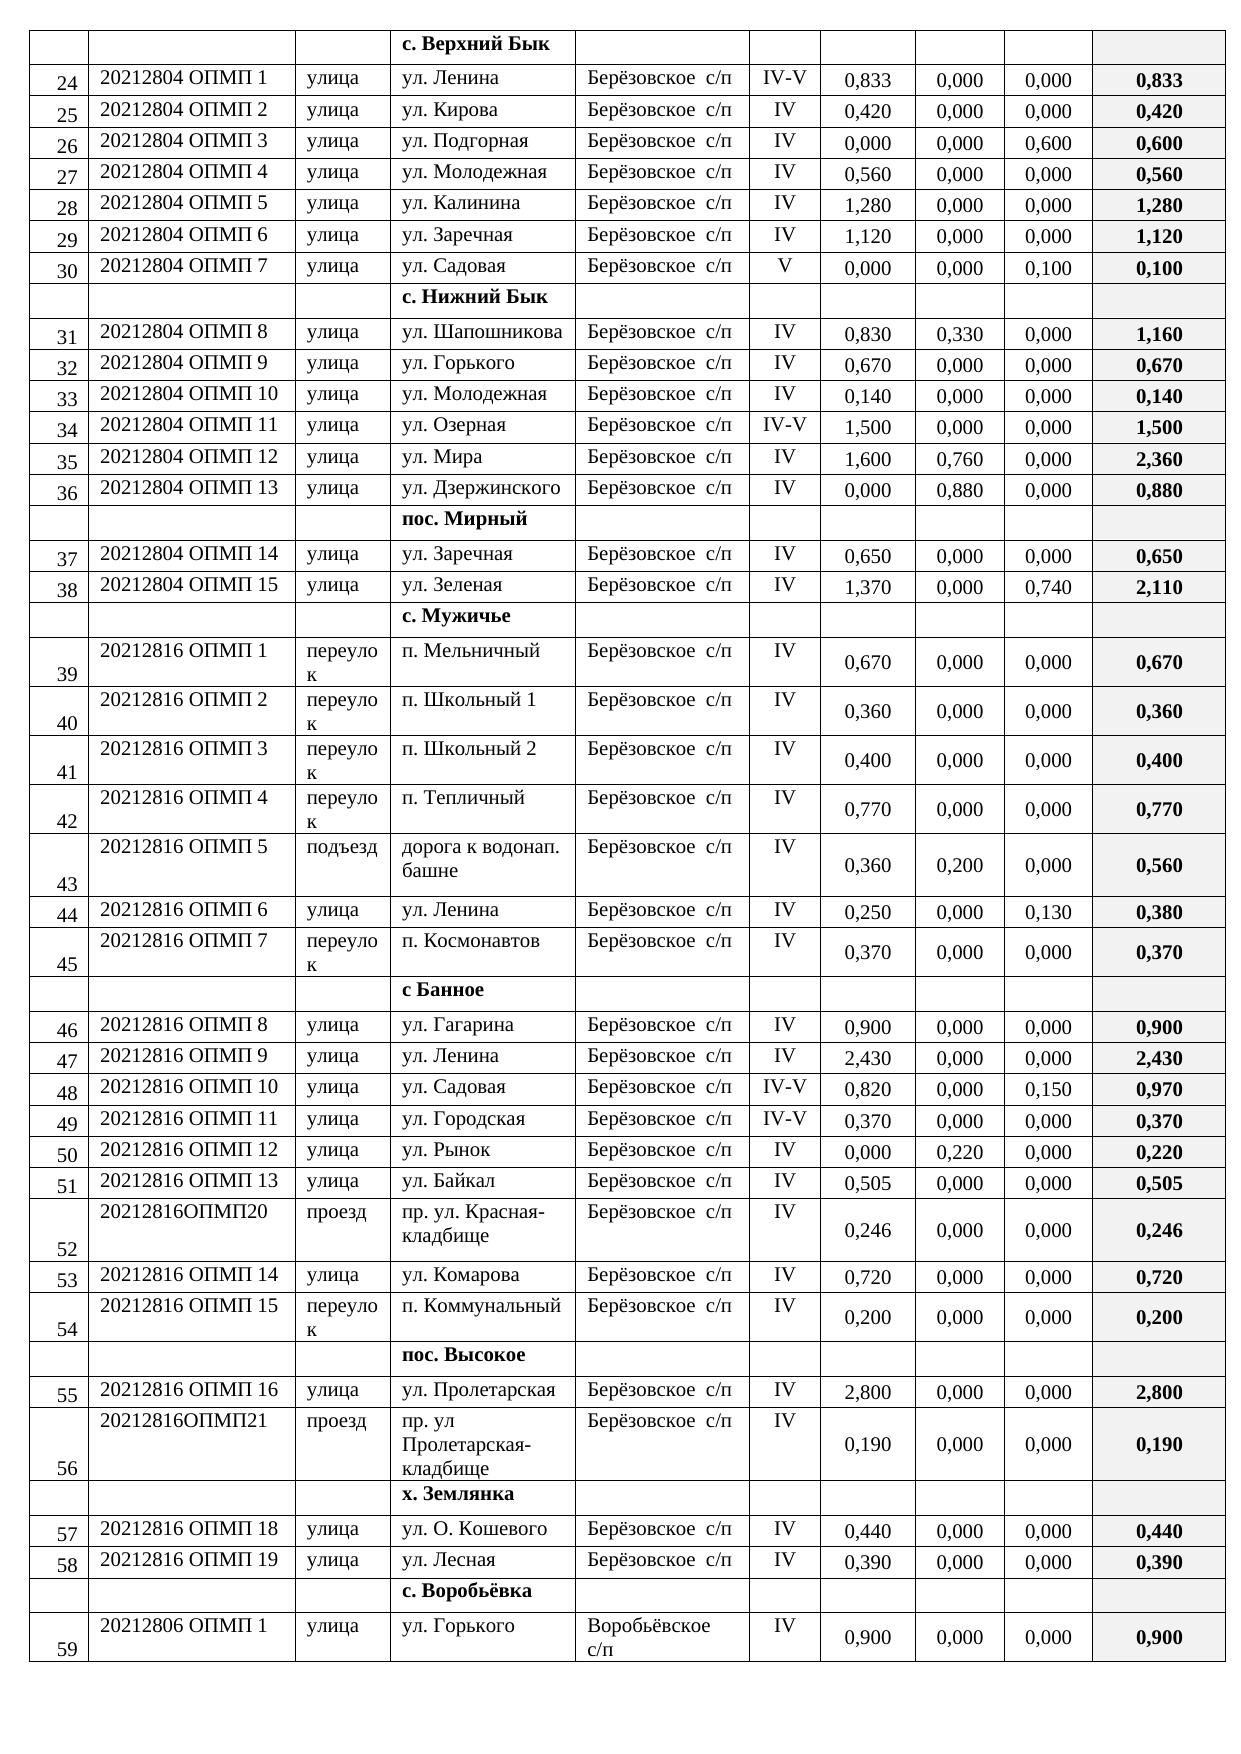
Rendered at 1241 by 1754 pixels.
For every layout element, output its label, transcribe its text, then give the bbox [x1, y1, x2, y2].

table_cell 0,000 [1005, 65, 1092, 95]
table_cell [821, 603, 915, 637]
table_cell 2,360 [1093, 444, 1225, 474]
table_cell 0,000 [916, 1199, 1004, 1261]
table_cell [576, 977, 749, 1011]
table_cell 0,440 [1093, 1516, 1225, 1546]
table_cell х. Землянка [391, 1481, 575, 1515]
table_cell 0,420 [1093, 96, 1225, 127]
table_cell 38 [30, 572, 88, 602]
table_cell 0,000 [916, 897, 1004, 927]
table_cell 0,370 [1093, 928, 1225, 976]
table_cell с Банное [391, 977, 575, 1011]
table_cell 0,000 [1005, 444, 1092, 474]
table_cell 45 [30, 928, 88, 976]
table_cell IV [750, 572, 820, 602]
table_cell 20212816 ОПМП 3 [89, 736, 295, 784]
table_cell 0,560 [1093, 834, 1225, 896]
table_cell переулок [296, 785, 390, 833]
table_cell проезд [296, 1199, 390, 1261]
table_cell [576, 284, 749, 317]
table_cell улица [296, 381, 390, 411]
table_cell 20212804 ОПМП 7 [89, 253, 295, 283]
table_cell IV [750, 444, 820, 474]
table_cell 0,000 [1005, 638, 1092, 686]
table_cell 0,250 [821, 897, 915, 927]
table_cell 20212804 ОПМП 9 [89, 350, 295, 380]
table_cell 0,900 [821, 1613, 915, 1661]
table_cell 20212816ОПМП20 [89, 1199, 295, 1261]
table_cell 0,000 [1005, 221, 1092, 252]
table_cell 0,000 [916, 785, 1004, 833]
table_cell 0,670 [821, 350, 915, 380]
table_cell 0,000 [916, 128, 1004, 158]
table_cell ул. О. Кошевого [391, 1516, 575, 1546]
table_cell 20212806 ОПМП 1 [89, 1613, 295, 1661]
table_cell 0,900 [821, 1012, 915, 1042]
table_cell IV [750, 475, 820, 505]
table_cell улица [296, 1074, 390, 1104]
table_cell улица [296, 475, 390, 505]
table_cell Берёзовское с/п [576, 928, 749, 976]
table_cell IV [750, 834, 820, 896]
table_cell 0,000 [916, 1074, 1004, 1104]
table_cell 20212816 ОПМП 6 [89, 897, 295, 927]
table_cell улица [296, 1043, 390, 1073]
table_cell 20212804 ОПМП 5 [89, 190, 295, 220]
table_cell 0,420 [821, 96, 915, 127]
table_cell 0,000 [1005, 736, 1092, 784]
table_cell [821, 506, 915, 539]
table_cell ул. Подгорная [391, 128, 575, 158]
table_cell [750, 1579, 820, 1612]
table_cell улица [296, 128, 390, 158]
table_cell 20212804 ОПМП 11 [89, 412, 295, 442]
table_cell ул. Горького [391, 350, 575, 380]
table_cell 0,000 [1005, 834, 1092, 896]
table_cell [916, 1342, 1004, 1376]
table_cell 0,000 [1005, 1137, 1092, 1167]
table_cell улица [296, 350, 390, 380]
table_cell ул. Городская [391, 1106, 575, 1136]
table_cell 0,000 [1005, 1293, 1092, 1341]
table_cell [821, 1481, 915, 1515]
table_cell 0,000 [821, 475, 915, 505]
table_cell [30, 31, 88, 64]
table_cell [750, 506, 820, 539]
table_cell п. Школьный 1 [391, 687, 575, 735]
table_cell IV [750, 1547, 820, 1577]
table_cell IV-V [750, 1074, 820, 1104]
table_cell 0,880 [1093, 475, 1225, 505]
table_cell 0,000 [1005, 475, 1092, 505]
table_cell 0,560 [1093, 159, 1225, 189]
table_cell 0,000 [916, 221, 1004, 252]
table_cell 0,760 [916, 444, 1004, 474]
table_cell 0,360 [821, 687, 915, 735]
table_cell 0,505 [1093, 1168, 1225, 1198]
table_cell 20212816 ОПМП 19 [89, 1547, 295, 1577]
table_cell п. Мельничный [391, 638, 575, 686]
table_cell Берёзовское с/п [576, 159, 749, 189]
table_cell ул. Лесная [391, 1547, 575, 1577]
table_cell 0,000 [1005, 1613, 1092, 1661]
table_cell ул. Ленина [391, 1043, 575, 1073]
table_cell IV [750, 1293, 820, 1341]
table_cell 44 [30, 897, 88, 927]
table_cell [30, 1342, 88, 1376]
table_cell [750, 284, 820, 317]
table_cell Берёзовское с/п [576, 1408, 749, 1480]
table_cell 0,000 [916, 65, 1004, 95]
table_cell [821, 977, 915, 1011]
table_cell 1,280 [1093, 190, 1225, 220]
table_cell 0,000 [916, 96, 1004, 127]
table_cell 0,600 [1005, 128, 1092, 158]
table_cell [89, 1342, 295, 1376]
table_cell Берёзовское с/п [576, 687, 749, 735]
table_cell IV [750, 128, 820, 158]
table_cell ул. Заречная [391, 541, 575, 571]
table_cell 0,140 [1093, 381, 1225, 411]
table_cell [1005, 603, 1092, 637]
table_cell 0,140 [821, 381, 915, 411]
table_cell 20212804 ОПМП 6 [89, 221, 295, 252]
table_cell [916, 977, 1004, 1011]
table_cell [30, 603, 88, 637]
table_cell 2,430 [821, 1043, 915, 1073]
table_cell ул. Шапошникова [391, 319, 575, 349]
table_cell Берёзовское с/п [576, 190, 749, 220]
table_cell 30 [30, 253, 88, 283]
table_cell 20212816 ОПМП 7 [89, 928, 295, 976]
table_cell Берёзовское с/п [576, 1137, 749, 1167]
table_cell 0,400 [1093, 736, 1225, 784]
table_cell 0,000 [916, 1408, 1004, 1480]
table_cell пр. ул. Красная-кладбище [391, 1199, 575, 1261]
table_cell 0,100 [1005, 253, 1092, 283]
table_cell [1005, 1579, 1092, 1612]
table_cell [1093, 603, 1225, 637]
table_cell 0,000 [1005, 1547, 1092, 1577]
table_cell п. Космонавтов [391, 928, 575, 976]
table_cell 20212804 ОПМП 13 [89, 475, 295, 505]
table_cell IV [750, 736, 820, 784]
table_cell 26 [30, 128, 88, 158]
table_cell [576, 1342, 749, 1376]
table_cell Берёзовское с/п [576, 381, 749, 411]
table_cell 20212804 ОПМП 14 [89, 541, 295, 571]
table_cell IV [750, 1199, 820, 1261]
table_cell Берёзовское с/п [576, 221, 749, 252]
table_cell 0,740 [1005, 572, 1092, 602]
table_cell [916, 31, 1004, 64]
table_cell улица [296, 1168, 390, 1198]
table_cell 0,000 [1005, 96, 1092, 127]
table_cell улица [296, 1012, 390, 1042]
table_cell Берёзовское с/п [576, 475, 749, 505]
table_cell 29 [30, 221, 88, 252]
table_cell 49 [30, 1106, 88, 1136]
table_cell п. Коммунальный [391, 1293, 575, 1341]
table_cell 20212816 ОПМП 8 [89, 1012, 295, 1042]
table_cell [1005, 1481, 1092, 1515]
table_cell Берёзовское с/п [576, 444, 749, 474]
table_cell 0,130 [1005, 897, 1092, 927]
table_cell ул. Молодежная [391, 159, 575, 189]
table_cell IV [750, 1137, 820, 1167]
table_cell ул. Садовая [391, 1074, 575, 1104]
table_cell 20212816 ОПМП 18 [89, 1516, 295, 1546]
table_cell 2,800 [821, 1377, 915, 1407]
table_cell [296, 1481, 390, 1515]
table_cell улица [296, 65, 390, 95]
table_cell 0,000 [916, 1262, 1004, 1292]
table_cell 1,280 [821, 190, 915, 220]
table_cell [576, 31, 749, 64]
table_cell 0,000 [1005, 928, 1092, 976]
table_cell 0,000 [916, 159, 1004, 189]
table_cell 20212804 ОПМП 1 [89, 65, 295, 95]
table_cell IV [750, 1262, 820, 1292]
table_cell Берёзовское с/п [576, 1012, 749, 1042]
table_cell 0,150 [1005, 1074, 1092, 1104]
table_cell переулок [296, 687, 390, 735]
table_cell [916, 1579, 1004, 1612]
table_cell [576, 603, 749, 637]
table_cell улица [296, 572, 390, 602]
table_cell 0,000 [916, 1106, 1004, 1136]
table_cell Берёзовское с/п [576, 319, 749, 349]
table_cell ул. Кирова [391, 96, 575, 127]
table_cell [296, 31, 390, 64]
table_cell 25 [30, 96, 88, 127]
table_cell улица [296, 319, 390, 349]
table_cell с. Воробьёвка [391, 1579, 575, 1612]
table_cell [296, 506, 390, 539]
table_cell [1005, 284, 1092, 317]
table_cell [821, 31, 915, 64]
table_cell 0,720 [821, 1262, 915, 1292]
table_cell улица [296, 444, 390, 474]
table_cell 0,000 [1005, 785, 1092, 833]
table_cell 0,380 [1093, 897, 1225, 927]
table_cell 1,500 [1093, 412, 1225, 442]
table_cell 20212816 ОПМП 4 [89, 785, 295, 833]
table_cell 20212816 ОПМП 1 [89, 638, 295, 686]
table_cell 52 [30, 1199, 88, 1261]
table_cell 0,000 [1005, 350, 1092, 380]
table_cell 0,100 [1093, 253, 1225, 283]
table_cell 0,000 [1005, 1012, 1092, 1042]
table_cell Берёзовское с/п [576, 834, 749, 896]
table_cell пр. ул Пролетарская-кладбище [391, 1408, 575, 1480]
table_cell 0,220 [916, 1137, 1004, 1167]
table_cell [89, 1481, 295, 1515]
table_cell улица [296, 1106, 390, 1136]
table_cell 0,670 [1093, 638, 1225, 686]
table_cell IV [750, 159, 820, 189]
table_cell 0,000 [916, 638, 1004, 686]
table_cell 20212816 ОПМП 13 [89, 1168, 295, 1198]
table_cell IV [750, 190, 820, 220]
table_cell Берёзовское с/п [576, 253, 749, 283]
table_cell IV-V [750, 412, 820, 442]
table_cell [89, 506, 295, 539]
table_cell 20212804 ОПМП 8 [89, 319, 295, 349]
table_cell 0,770 [821, 785, 915, 833]
table_cell IV [750, 897, 820, 927]
table_cell ул. Молодежная [391, 381, 575, 411]
table_cell 0,246 [821, 1199, 915, 1261]
table_cell 20212816 ОПМП 14 [89, 1262, 295, 1292]
table_cell [916, 506, 1004, 539]
table_cell 20212804 ОПМП 15 [89, 572, 295, 602]
table_cell улица [296, 190, 390, 220]
table_cell 20212804 ОПМП 4 [89, 159, 295, 189]
table_cell 0,000 [916, 1168, 1004, 1198]
table_cell IV-V [750, 65, 820, 95]
table_cell IV [750, 541, 820, 571]
table_cell 57 [30, 1516, 88, 1546]
table_cell 0,000 [916, 928, 1004, 976]
table_cell 0,000 [916, 1043, 1004, 1073]
table_cell 20212816 ОПМП 5 [89, 834, 295, 896]
table_cell [1005, 31, 1092, 64]
table_cell 0,000 [1005, 1043, 1092, 1073]
table_cell 37 [30, 541, 88, 571]
table_cell [296, 284, 390, 317]
table_cell [296, 1342, 390, 1376]
table_cell 47 [30, 1043, 88, 1073]
table_cell Берёзовское с/п [576, 1516, 749, 1546]
table_cell [750, 1342, 820, 1376]
table_cell 32 [30, 350, 88, 380]
table_cell Берёзовское с/п [576, 350, 749, 380]
table_cell 0,000 [821, 1137, 915, 1167]
table_cell 20212804 ОПМП 3 [89, 128, 295, 158]
table_cell 0,560 [821, 159, 915, 189]
table_cell 0,000 [1005, 1168, 1092, 1198]
table_cell [750, 31, 820, 64]
table_cell IV [750, 319, 820, 349]
table_cell 34 [30, 412, 88, 442]
table_cell V [750, 253, 820, 283]
table_cell [1093, 506, 1225, 539]
table_cell улица [296, 541, 390, 571]
table_cell 0,000 [916, 687, 1004, 735]
table_cell 27 [30, 159, 88, 189]
table_cell ул. Байкал [391, 1168, 575, 1198]
table_cell IV [750, 1613, 820, 1661]
table_cell 24 [30, 65, 88, 95]
table_cell 0,000 [1005, 159, 1092, 189]
table_cell 36 [30, 475, 88, 505]
table_cell 33 [30, 381, 88, 411]
table_cell 0,200 [1093, 1293, 1225, 1341]
table_cell 0,190 [1093, 1408, 1225, 1480]
table_cell [30, 506, 88, 539]
table_cell 39 [30, 638, 88, 686]
table_cell [821, 284, 915, 317]
table_cell 20212816 ОПМП 9 [89, 1043, 295, 1073]
table_cell ул. Комарова [391, 1262, 575, 1292]
table_cell ул. Мира [391, 444, 575, 474]
table_cell 0,000 [916, 253, 1004, 283]
table_cell 0,000 [916, 1516, 1004, 1546]
table_cell IV [750, 785, 820, 833]
table_cell [916, 1481, 1004, 1515]
table_cell 1,600 [821, 444, 915, 474]
table_cell 41 [30, 736, 88, 784]
table_cell пос. Мирный [391, 506, 575, 539]
table_cell Берёзовское с/п [576, 1377, 749, 1407]
table_cell Берёзовское с/п [576, 638, 749, 686]
table_cell 0,000 [1005, 319, 1092, 349]
table_cell ул. Пролетарская [391, 1377, 575, 1407]
table_cell улица [296, 1262, 390, 1292]
table_cell переулок [296, 736, 390, 784]
table_cell ул. Горького [391, 1613, 575, 1661]
table_cell IV [750, 221, 820, 252]
table_cell 51 [30, 1168, 88, 1198]
table_cell 1,160 [1093, 319, 1225, 349]
table_cell 0,720 [1093, 1262, 1225, 1292]
table_cell 20212816 ОПМП 10 [89, 1074, 295, 1104]
table_cell [1093, 31, 1225, 64]
table_cell 0,000 [821, 128, 915, 158]
table_cell Берёзовское с/п [576, 1168, 749, 1198]
table_cell [89, 977, 295, 1011]
table_cell 0,000 [916, 572, 1004, 602]
table_cell 20212804 ОПМП 10 [89, 381, 295, 411]
table_cell 0,000 [916, 1613, 1004, 1661]
table_cell [296, 977, 390, 1011]
table_cell 20212816 ОПМП 2 [89, 687, 295, 735]
table_cell 0,440 [821, 1516, 915, 1546]
table_cell IV [750, 928, 820, 976]
table_cell 0,000 [916, 190, 1004, 220]
table_cell улица [296, 253, 390, 283]
table_cell 28 [30, 190, 88, 220]
table_cell IV [750, 638, 820, 686]
table_cell [750, 1481, 820, 1515]
table_cell ул. Ленина [391, 897, 575, 927]
table_cell 0,000 [1005, 1377, 1092, 1407]
table_cell 0,000 [1005, 1199, 1092, 1261]
table_cell 0,880 [916, 475, 1004, 505]
table_cell 0,360 [1093, 687, 1225, 735]
table_cell 0,770 [1093, 785, 1225, 833]
table_cell IV [750, 1168, 820, 1198]
table_cell 50 [30, 1137, 88, 1167]
table_cell [576, 1481, 749, 1515]
table_cell улица [296, 1547, 390, 1577]
table_cell 0,000 [916, 1547, 1004, 1577]
table_cell 0,970 [1093, 1074, 1225, 1104]
table_cell 0,000 [1005, 1408, 1092, 1480]
table_cell 0,390 [821, 1547, 915, 1577]
table_cell IV [750, 1408, 820, 1480]
table_cell 20212816 ОПМП 11 [89, 1106, 295, 1136]
table_cell 55 [30, 1377, 88, 1407]
table_cell ул. Заречная [391, 221, 575, 252]
table_cell Берёзовское с/п [576, 1106, 749, 1136]
table_cell [916, 284, 1004, 317]
table_cell улица [296, 1377, 390, 1407]
table_cell улица [296, 1516, 390, 1546]
table_cell Берёзовское с/п [576, 1199, 749, 1261]
table_cell 20212804 ОПМП 12 [89, 444, 295, 474]
table_cell 20212816 ОПМП 16 [89, 1377, 295, 1407]
table_cell [1005, 977, 1092, 1011]
table_cell [576, 1579, 749, 1612]
table_cell с. Нижний Бык [391, 284, 575, 317]
table_cell [1093, 977, 1225, 1011]
table_cell 2,110 [1093, 572, 1225, 602]
table_cell Воробьёвское с/п [576, 1613, 749, 1661]
table_cell Берёзовское с/п [576, 1293, 749, 1341]
table_cell Берёзовское с/п [576, 736, 749, 784]
table_cell [821, 1579, 915, 1612]
table_cell [1005, 1342, 1092, 1376]
table_cell ул. Ленина [391, 65, 575, 95]
table_cell 42 [30, 785, 88, 833]
table_cell [89, 603, 295, 637]
table_cell 0,670 [1093, 350, 1225, 380]
table_cell ул. Зеленая [391, 572, 575, 602]
table_cell 0,000 [1005, 1106, 1092, 1136]
table_cell Берёзовское с/п [576, 1043, 749, 1073]
table_cell 43 [30, 834, 88, 896]
table_cell 0,000 [916, 736, 1004, 784]
table_cell 56 [30, 1408, 88, 1480]
table_cell 53 [30, 1262, 88, 1292]
table_cell улица [296, 221, 390, 252]
table_cell 0,000 [821, 253, 915, 283]
table_cell 0,830 [821, 319, 915, 349]
table_cell Берёзовское с/п [576, 1262, 749, 1292]
table_cell улица [296, 412, 390, 442]
table_cell 0,200 [916, 834, 1004, 896]
table_cell с. Верхний Бык [391, 31, 575, 64]
table_cell 54 [30, 1293, 88, 1341]
table_cell улица [296, 159, 390, 189]
table_cell 31 [30, 319, 88, 349]
table_cell Берёзовское с/п [576, 541, 749, 571]
table_cell 0,000 [916, 1293, 1004, 1341]
table_cell IV [750, 1012, 820, 1042]
table_cell 0,246 [1093, 1199, 1225, 1261]
table_cell 35 [30, 444, 88, 474]
table_cell 0,000 [916, 1377, 1004, 1407]
table_cell улица [296, 897, 390, 927]
table_cell Берёзовское с/п [576, 1547, 749, 1577]
table_cell ул. Дзержинского [391, 475, 575, 505]
table_cell [750, 603, 820, 637]
table_cell улица [296, 1613, 390, 1661]
table_cell 0,000 [1005, 412, 1092, 442]
table_cell 0,900 [1093, 1613, 1225, 1661]
table_cell подъезд [296, 834, 390, 896]
table_cell Берёзовское с/п [576, 96, 749, 127]
table_cell 1,120 [821, 221, 915, 252]
table_cell IV [750, 687, 820, 735]
table_cell 0,000 [1005, 541, 1092, 571]
table_cell 1,370 [821, 572, 915, 602]
table_cell Берёзовское с/п [576, 128, 749, 158]
table_cell [821, 1342, 915, 1376]
table_cell 0,370 [821, 1106, 915, 1136]
table_cell улица [296, 1137, 390, 1167]
table_cell [916, 603, 1004, 637]
table_cell IV [750, 381, 820, 411]
table_cell дорога к водонап. башне [391, 834, 575, 896]
table_cell 20212816 ОПМП 15 [89, 1293, 295, 1341]
table_cell с. Мужичье [391, 603, 575, 637]
table_cell 0,000 [1005, 190, 1092, 220]
table_cell 0,400 [821, 736, 915, 784]
table_cell Берёзовское с/п [576, 572, 749, 602]
table_cell 0,000 [916, 541, 1004, 571]
table_cell 0,220 [1093, 1137, 1225, 1167]
table_cell 2,430 [1093, 1043, 1225, 1073]
table_cell [1005, 506, 1092, 539]
table_cell Берёзовское с/п [576, 785, 749, 833]
table_cell 40 [30, 687, 88, 735]
table_cell IV [750, 350, 820, 380]
table_cell [89, 284, 295, 317]
table_cell 0,330 [916, 319, 1004, 349]
table_cell 59 [30, 1613, 88, 1661]
table_cell 0,370 [821, 928, 915, 976]
table_cell IV [750, 96, 820, 127]
table_cell [296, 1579, 390, 1612]
table_cell IV [750, 1377, 820, 1407]
table_cell 1,120 [1093, 221, 1225, 252]
table_cell IV [750, 1043, 820, 1073]
table_cell 0,000 [916, 381, 1004, 411]
table_cell Берёзовское с/п [576, 897, 749, 927]
table_cell 0,820 [821, 1074, 915, 1104]
table_cell 0,650 [1093, 541, 1225, 571]
table_cell 0,370 [1093, 1106, 1225, 1136]
table_cell [1093, 1342, 1225, 1376]
table_cell 0,000 [916, 350, 1004, 380]
table_cell Берёзовское с/п [576, 1074, 749, 1104]
table_cell 0,390 [1093, 1547, 1225, 1577]
table_cell [30, 1481, 88, 1515]
table_cell 0,000 [916, 412, 1004, 442]
table_cell улица [296, 96, 390, 127]
table_cell 20212816ОПМП21 [89, 1408, 295, 1480]
table_cell ул. Озерная [391, 412, 575, 442]
table_cell IV-V [750, 1106, 820, 1136]
table_cell 0,000 [1005, 1516, 1092, 1546]
table_cell пос. Высокое [391, 1342, 575, 1376]
table_cell 0,833 [1093, 65, 1225, 95]
table_cell [1093, 1579, 1225, 1612]
table_cell 0,000 [1005, 1262, 1092, 1292]
table_cell переулок [296, 1293, 390, 1341]
table_cell 48 [30, 1074, 88, 1104]
table_cell 20212816 ОПМП 12 [89, 1137, 295, 1167]
table_cell 46 [30, 1012, 88, 1042]
table_cell 0,600 [1093, 128, 1225, 158]
table_cell 0,000 [916, 1012, 1004, 1042]
table_cell [1093, 1481, 1225, 1515]
table_cell [576, 506, 749, 539]
table_cell 58 [30, 1547, 88, 1577]
table_cell [30, 284, 88, 317]
table_cell [89, 1579, 295, 1612]
table_cell 0,200 [821, 1293, 915, 1341]
table_cell [296, 603, 390, 637]
table_cell ул. Гагарина [391, 1012, 575, 1042]
table_cell [750, 977, 820, 1011]
table_cell переулок [296, 928, 390, 976]
table_cell 0,360 [821, 834, 915, 896]
table_cell 20212804 ОПМП 2 [89, 96, 295, 127]
table_cell ул. Садовая [391, 253, 575, 283]
table_cell 2,800 [1093, 1377, 1225, 1407]
table_cell переулок [296, 638, 390, 686]
table_cell 0,190 [821, 1408, 915, 1480]
table_cell п. Школьный 2 [391, 736, 575, 784]
table_cell [89, 31, 295, 64]
table_cell 0,833 [821, 65, 915, 95]
table_cell ул. Калинина [391, 190, 575, 220]
table_cell Берёзовское с/п [576, 412, 749, 442]
table_cell ул. Рынок [391, 1137, 575, 1167]
table_cell [1093, 284, 1225, 317]
table_cell Берёзовское с/п [576, 65, 749, 95]
table_cell [30, 977, 88, 1011]
table_cell 0,670 [821, 638, 915, 686]
table_cell 0,000 [1005, 381, 1092, 411]
table_cell 0,650 [821, 541, 915, 571]
table_cell 0,505 [821, 1168, 915, 1198]
table_cell [30, 1579, 88, 1612]
table_cell 0,000 [1005, 687, 1092, 735]
table_cell IV [750, 1516, 820, 1546]
table_cell 0,900 [1093, 1012, 1225, 1042]
table_cell 1,500 [821, 412, 915, 442]
table_cell проезд [296, 1408, 390, 1480]
table_cell п. Тепличный [391, 785, 575, 833]
